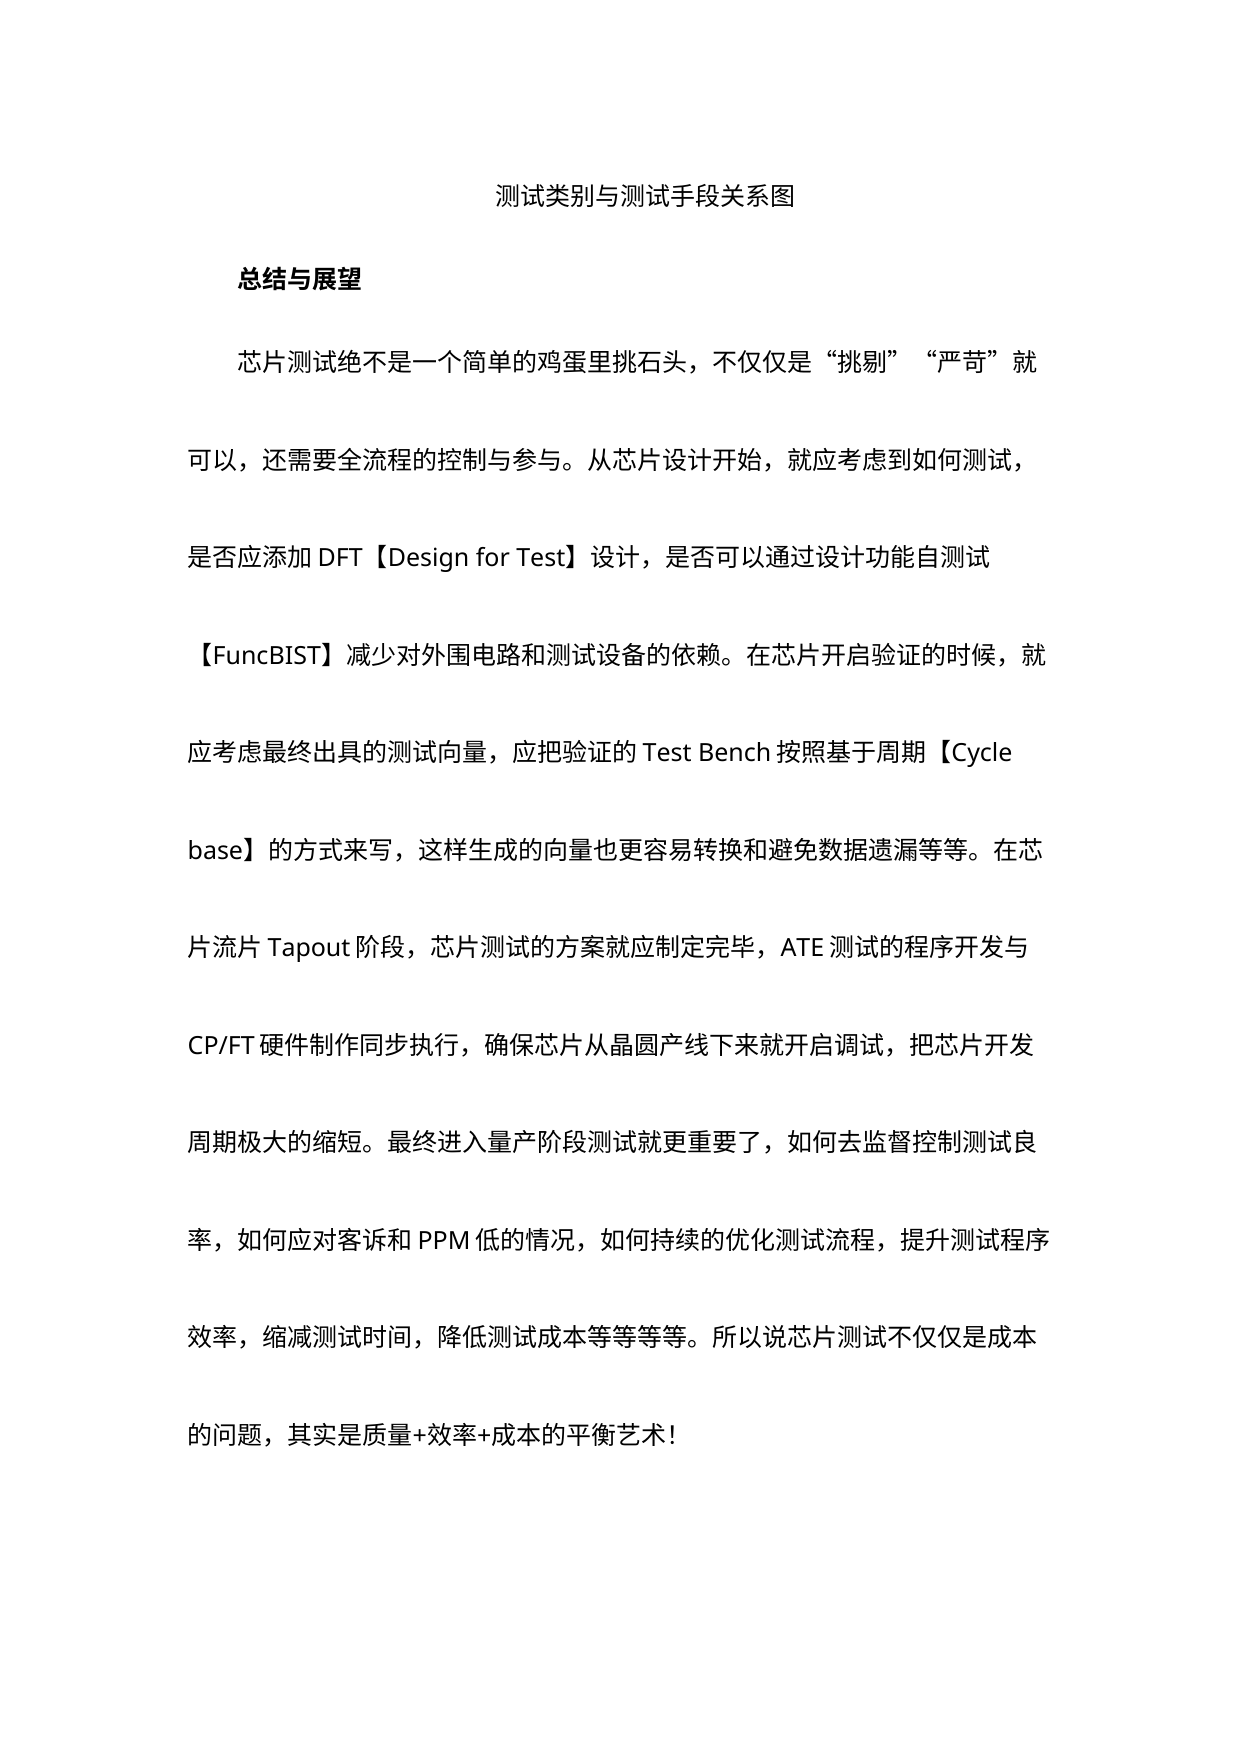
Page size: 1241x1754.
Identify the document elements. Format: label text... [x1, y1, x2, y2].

text ​测试类别与测试手段关系图 [187, 162, 1053, 227]
text 总结与展望 [187, 245, 1053, 310]
text 芯片测试绝不是一个简单的鸡蛋里挑石头，不仅仅是“挑剔”“严苛”就可以，还需要全流程的控制与参与。从芯片设计开始，就应考虑到如何测试，是否应添加DFT【Design for Test】设计，是否可以通过设计功能自测试【FuncBIST】减少对外围电路和测试设备的依赖。在芯片开启验证的时候，就应考虑最终出具的测试向量，应把验证的Test Bench按照基于周期【Cycle base】的方式来写，这样生成的向量也更容易转换和避免数据遗漏等等。在芯片流片Tapout阶段，芯片测试的方案就应制定完毕，ATE测试的程序开发与CP/FT硬件制作同步执行，确保芯片从晶圆产线下来就开启调试，把芯片开发周期极大的缩短。最终进入量产阶段测试就更重要了，如何去监督控制测试良率，如何应对客诉和PPM低的情况，如何持续的优化测试流程，提升测试程序效率，缩减测试时间，降低测试成本等等等等。所以说芯片测试不仅仅是成本的问题，其实是质量+效率+成本的平衡艺术！ [187, 328, 1053, 1466]
